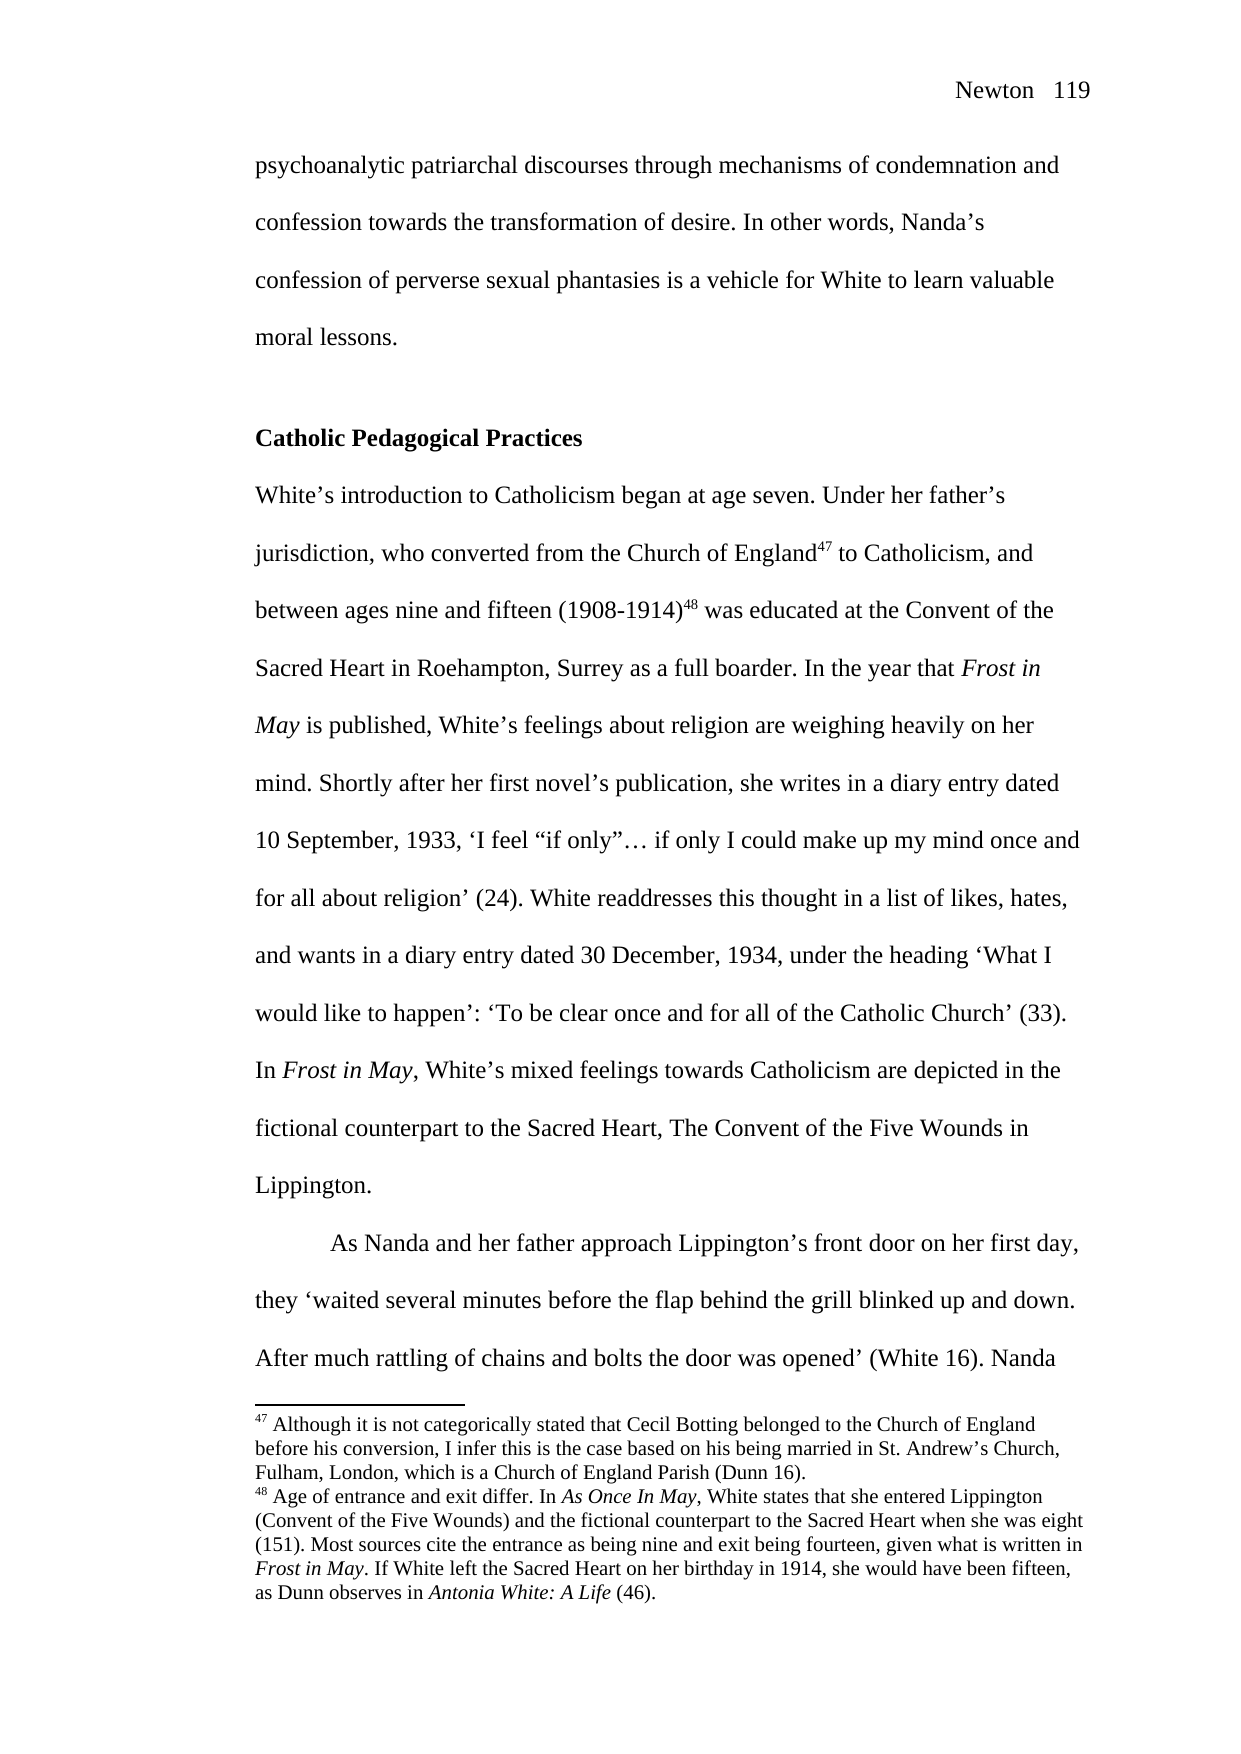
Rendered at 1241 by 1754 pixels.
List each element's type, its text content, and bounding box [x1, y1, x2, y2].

text Catholic Pedagogical Practices [255, 423, 1090, 452]
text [255, 150, 1090, 351]
text White’s introduction to Catholicism began at age seven. Under her father’s jurisdiction, who converted from the Church of England to Catholicism, and between ages nine and fifteen (1908-1914) was educated at the Convent of the Sacred Heart in Roehampton, Surrey as a full boarder. In the year that Frost in May is published, White’s feelings about religion are weighing heavily on her mind. Shortly after her first novel’s publication, she writes in a diary entry dated 10 September, 1933, ‘I feel “if only”… if only I could make up my mind once and for all about religion’ (24). White readdresses this thought in a list of likes, hates, and wants in a diary entry dated 30 December, 1934, under the heading ‘What I would like to happen’: ‘To be clear once and for all of the Catholic Church’ (33). In Frost in May, White’s mixed feelings towards Catholicism are depicted in the fictional counterpart to the Sacred Heart, The Convent of the Five Wounds in Lippington. [255, 481, 1090, 1199]
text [255, 1228, 1090, 1372]
